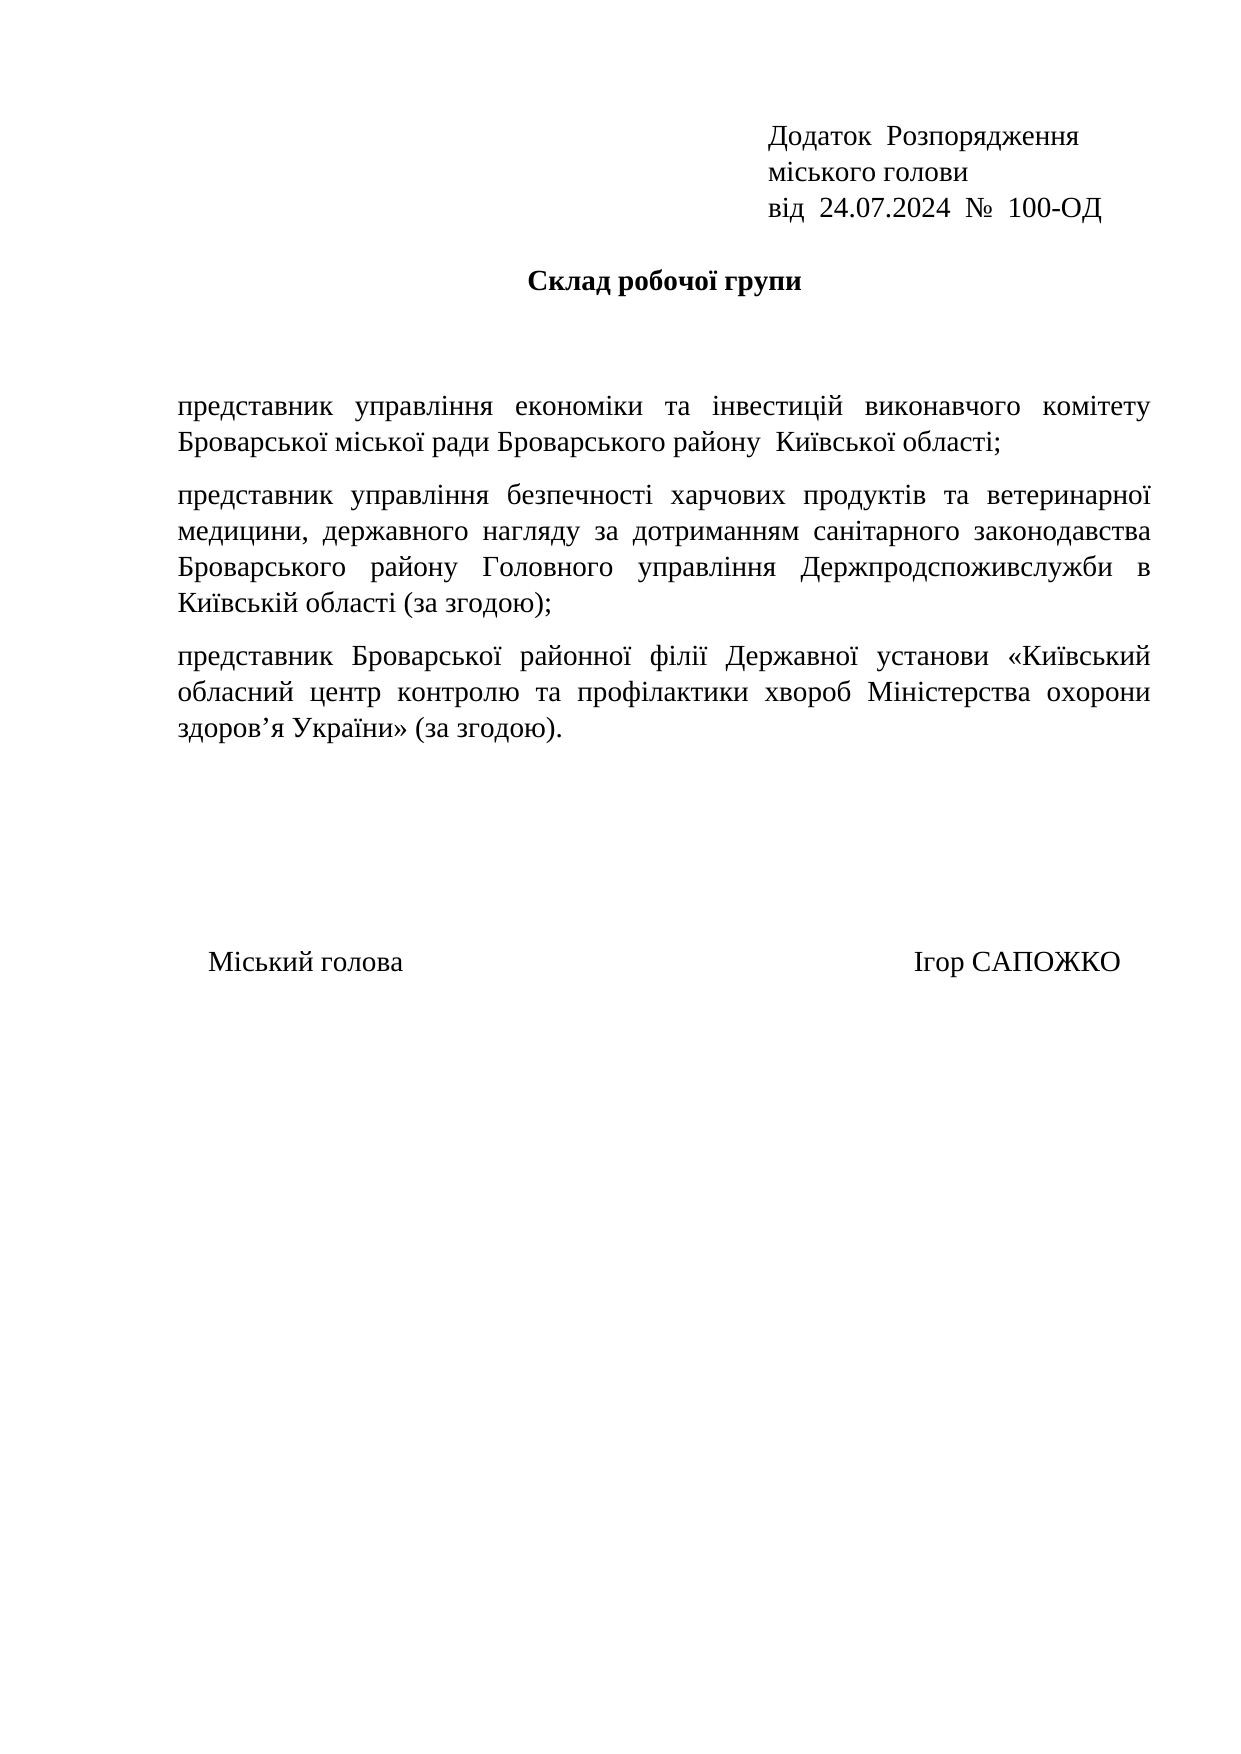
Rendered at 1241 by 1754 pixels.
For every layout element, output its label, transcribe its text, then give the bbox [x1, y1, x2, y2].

text Міський голова Ігор САПОЖКО [177, 944, 1152, 977]
text представник Броварської районної філії Державної установи «Київський обласний центр контролю та профілактики хвороб Міністерства охорони здоров’я України» (за згодою). [177, 638, 1152, 744]
text представник управління безпечності харчових продуктів та ветеринарної медицини, державного нагляду за дотриманням санітарного законодавства Броварського району Головного управління Держпродспоживслужби в Київській області (за згодою); [177, 477, 1152, 619]
text представник управління економіки та інвестицій виконавчого комітету Броварської міської ради Броварського району Київської області; [177, 388, 1152, 457]
text Додаток Розпорядження міського голови [768, 118, 1152, 188]
text від 24.07.2024 № 100-ОД [768, 190, 1152, 224]
text Склад робочої групи [177, 263, 1152, 296]
